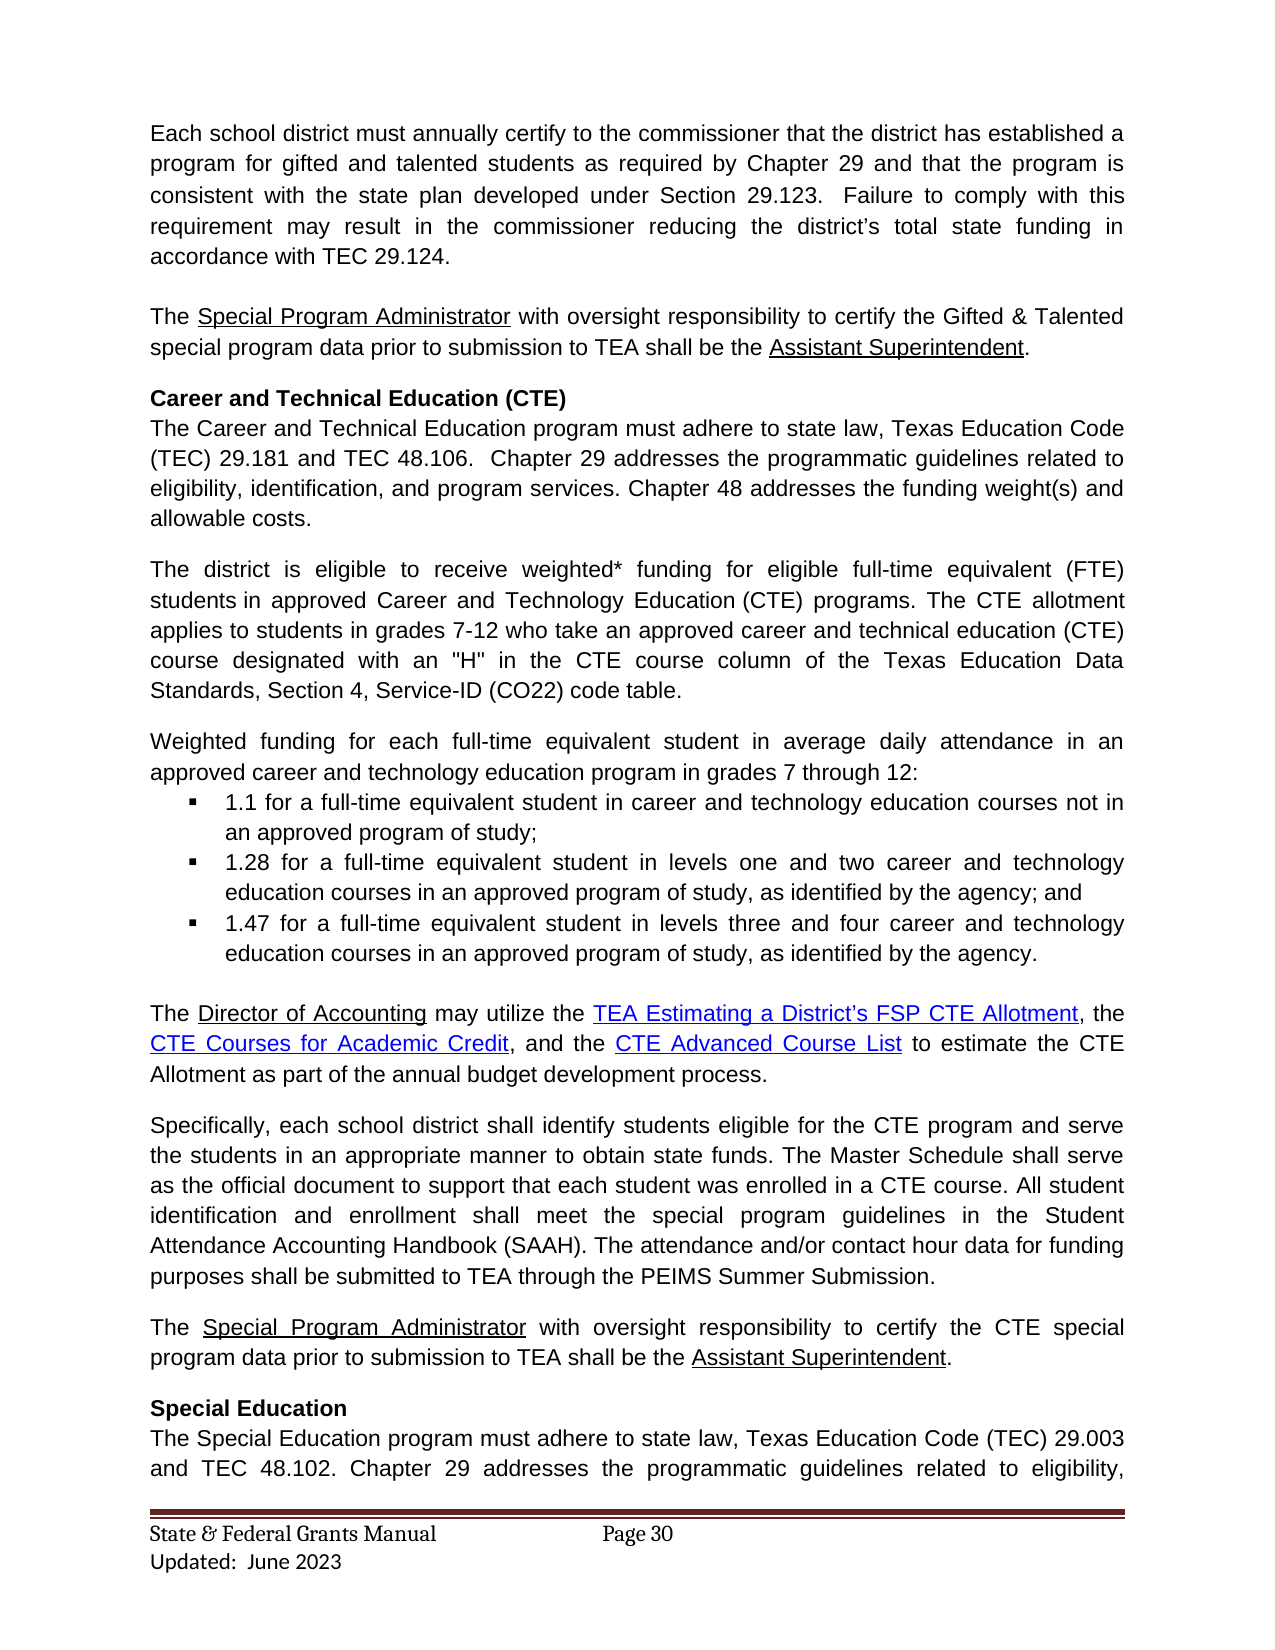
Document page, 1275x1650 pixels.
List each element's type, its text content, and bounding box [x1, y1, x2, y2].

subtitle Special Education [150, 1395, 1125, 1421]
text Each school district must annually certify to the commissioner that the district has established a program for gifted and talented students as required by Chapter 29 and that the program is consistent with the state plan developed under Section 29.123. Failure to comply with this requirement may result in the commissioner reducing the district’s total state funding in accordance with TEC 29.124. [150, 120, 1125, 269]
text The district is eligible to receive weighted* funding for eligible full-time equivalent (FTE) students in approved Career and Technology Education (CTE) programs. The CTE allotment applies to students in grades 7-12 who take an approved career and technical education (CTE) course designated with an "H" in the CTE course column of the Texas Education Data Standards, Section 4, Service-ID (CO22) code table. [150, 556, 1125, 703]
subtitle Career and Technical Education (CTE) [150, 384, 1125, 411]
text Weighted funding for each full-time equivalent student in average daily attendance in an approved career and technology education program in grades 7 through 12: [150, 728, 1125, 785]
list 1.1 for a full-time equivalent student in career and technology education courses not in an approved program of study; [187, 789, 1125, 845]
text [150, 1425, 1125, 1482]
text The Career and Technical Education program must adhere to state law, Texas Education Code (TEC) 29.181 and TEC 48.106. Chapter 29 addresses the programmatic guidelines related to eligibility, identification, and program services. Chapter 48 addresses the funding weight(s) and allowable costs. [150, 415, 1125, 532]
text Specifically, each school district shall identify students eligible for the CTE program and serve the students in an appropriate manner to obtain state funds. The Master Schedule shall serve as the official document to support that each student was enrolled in a CTE course. All student identification and enrollment shall meet the special program guidelines in the Student Attendance Accounting Handbook (SAAH). The attendance and/or contact hour data for funding purposes shall be submitted to TEA through the PEIMS Summer Submission. [150, 1112, 1125, 1289]
list 1.47 for a full-time equivalent student in levels three and four career and technology education courses in an approved program of study, as identified by the agency. [187, 909, 1125, 966]
list 1.28 for a full-time equivalent student in levels one and two career and technology education courses in an approved program of study, as identified by the agency; and [187, 849, 1125, 906]
text The Director of Accounting may utilize the TEA Estimating a District’s FSP CTE Allotment, the CTE Courses for Academic Credit, and the CTE Advanced Course List to estimate the CTE Allotment as part of the annual budget development process. [150, 1000, 1125, 1087]
text The Special Program Administrator with oversight responsibility to certify the Gifted & Talented special program data prior to submission to TEA shall be the Assistant Superintendent. [150, 303, 1125, 360]
text The Special Program Administrator with oversight responsibility to certify the CTE special program data prior to submission to TEA shall be the Assistant Superintendent. [150, 1314, 1125, 1370]
